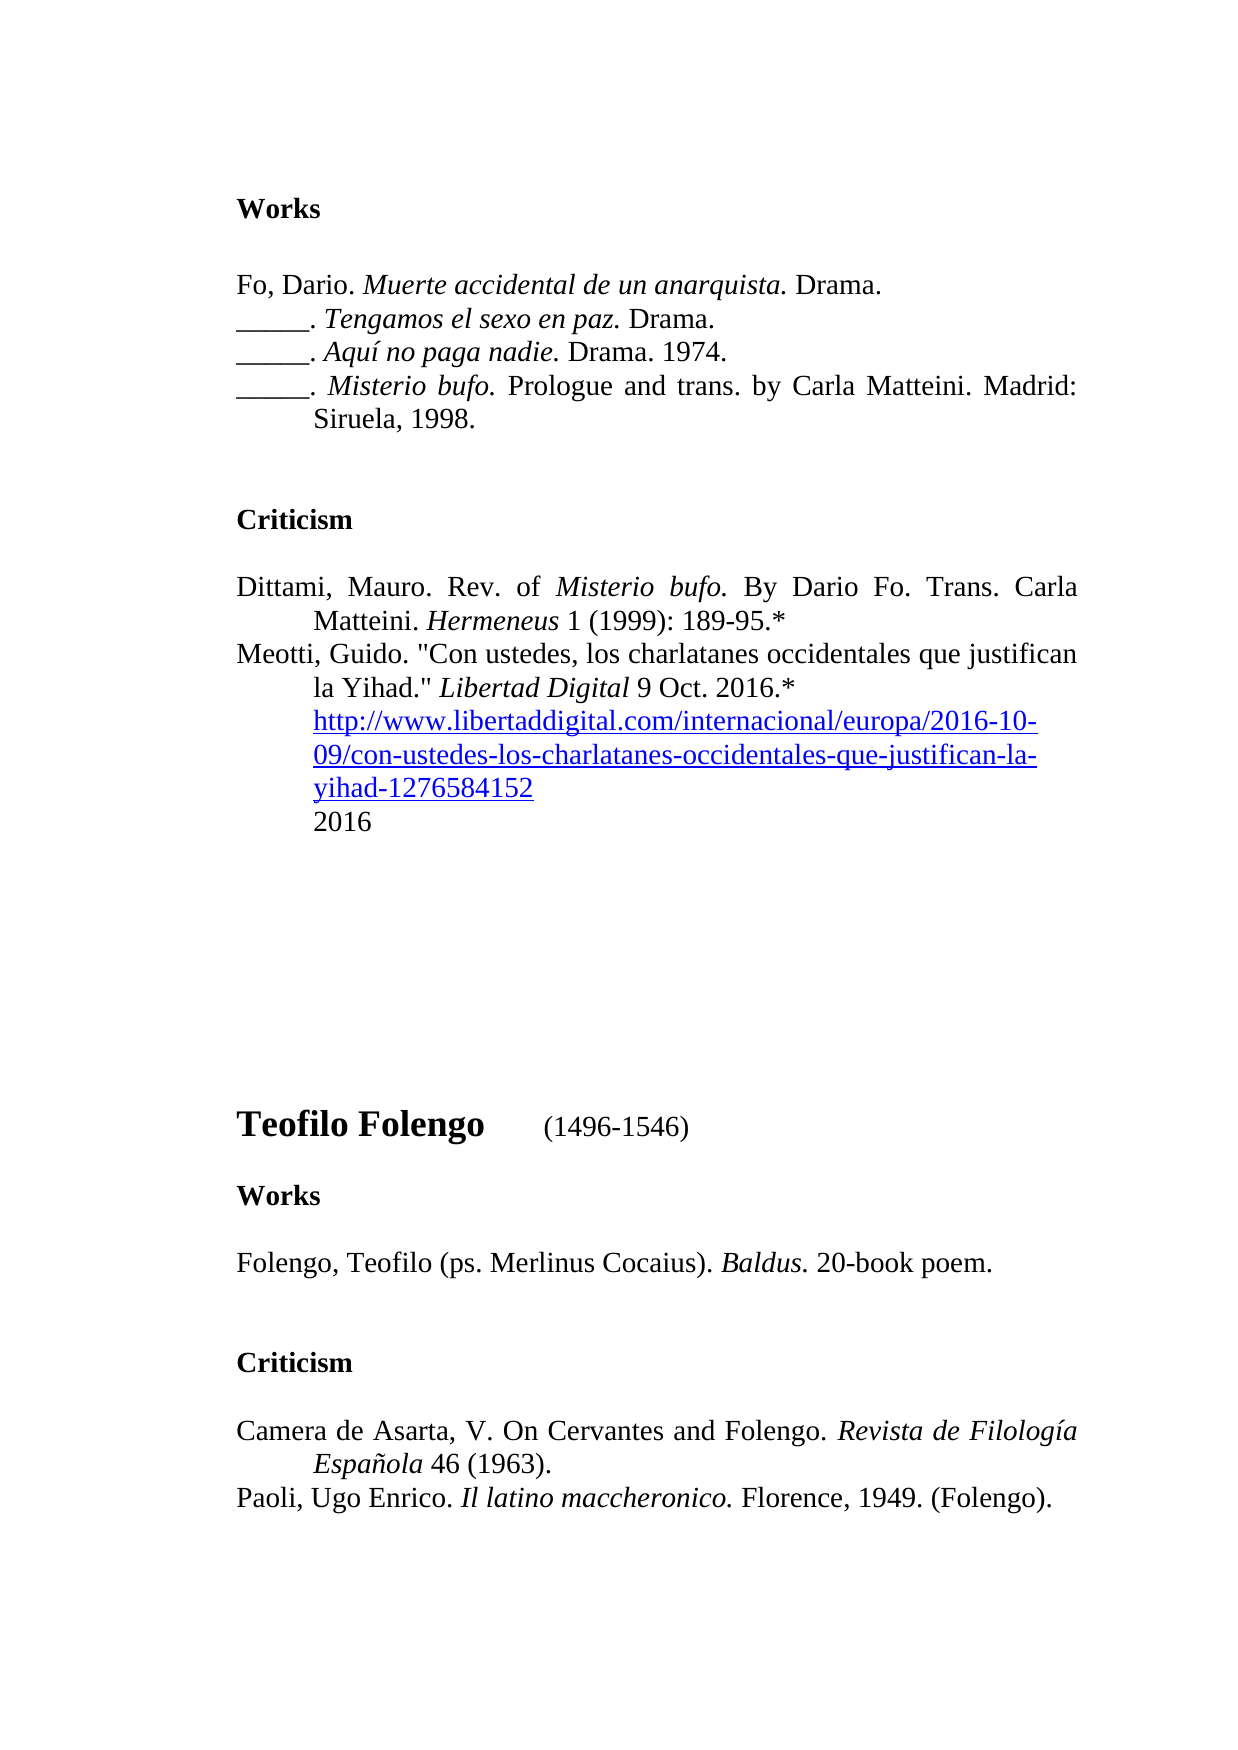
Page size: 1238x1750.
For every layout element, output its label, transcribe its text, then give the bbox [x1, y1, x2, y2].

text Folengo, Teofilo (ps. Merlinus Cocaius). Baldus. 20-book poem. [236, 1245, 1078, 1278]
text 2016 [236, 804, 1078, 838]
text Dittami, Mauro. Rev. of Misterio bufo. By Dario Fo. Trans. Carla Matteini. Hermeneus 1 (1999): 189-95.* [236, 569, 1078, 636]
text _____. Tengamos el sexo en paz. Drama. [236, 301, 1078, 334]
text _____. Aquí no paga nadie. Drama. 1974. [236, 334, 1078, 368]
text Camera de Asarta, V. On Cervantes and Folengo. Revista de Filología Española 46 (1963). [236, 1413, 1078, 1480]
text Criticism [236, 502, 1078, 536]
text Criticism [236, 1346, 1078, 1379]
text http://www.libertaddigital.com/internacional/europa/2016-10-09/con-ustedes-los-charlatanes-occidentales-que-justifican-la-yihad-1276584152 [236, 703, 1078, 804]
text Fo, Dario. Muerte accidental de un anarquista. Drama. [236, 267, 1078, 301]
text _____. Misterio bufo. Prologue and trans. by Carla Matteini. Madrid: Siruela, 1998. [236, 368, 1078, 435]
text Teofilo Folengo (1496-1546) [236, 1101, 1078, 1144]
text Meotti, Guido. "Con ustedes, los charlatanes occidentales que justifican la Yihad." Libertad Digital 9 Oct. 2016.* [236, 636, 1078, 703]
text Works [236, 1178, 1078, 1211]
text Works [236, 191, 1078, 224]
text Paoli, Ugo Enrico. Il latino maccheronico. Florence, 1949. (Folengo). [236, 1480, 1078, 1513]
